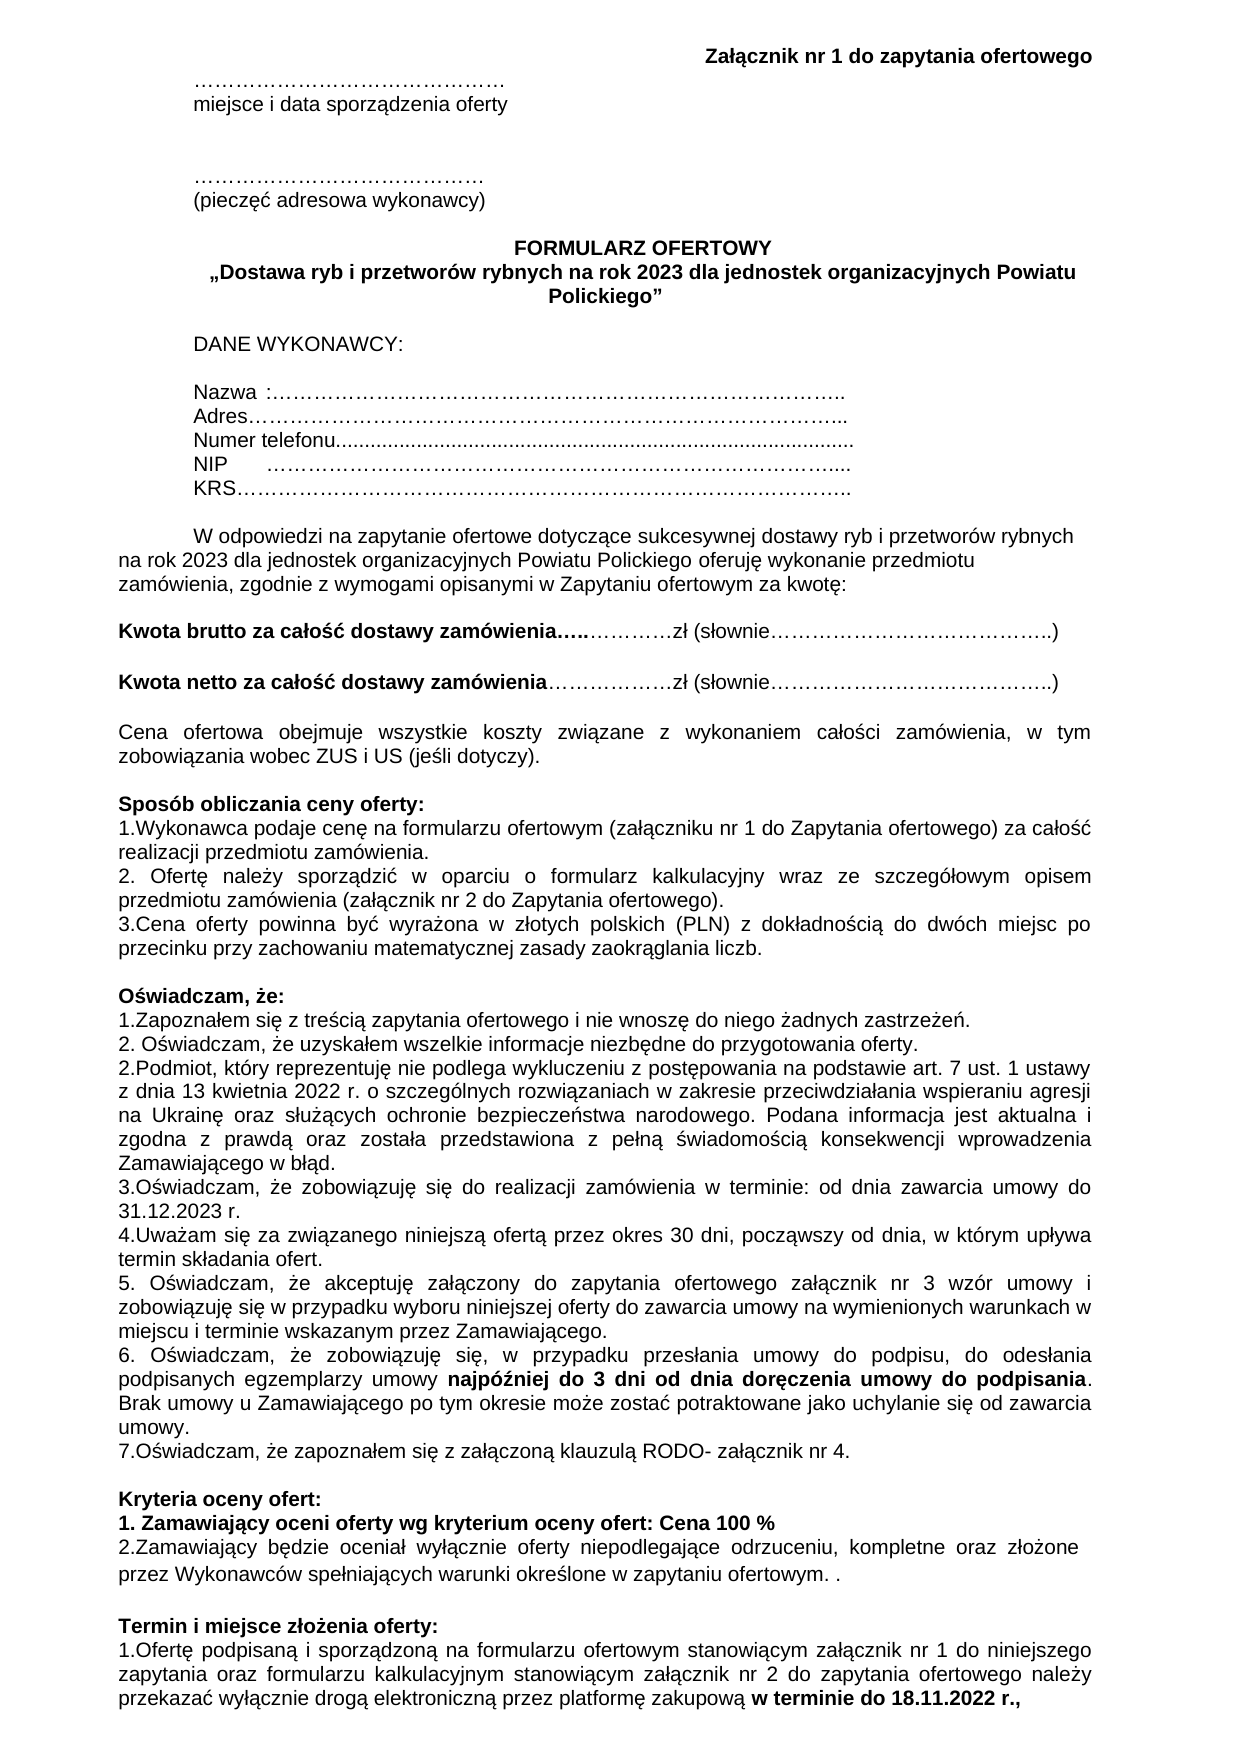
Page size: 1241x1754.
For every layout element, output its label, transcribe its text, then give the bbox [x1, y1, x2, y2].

text 5. Oświadczam, że akceptuję załączony do zapytania ofertowego załącznik nr 3 wzór umowy i zobowiązuję się w przypadku wyboru niniejszej oferty do zawarcia umowy na wymienionych warunkach w miejscu i terminie wskazanym przez Zamawiającego. [118, 1271, 1093, 1343]
text 1.Zapoznałem się z treścią zapytania ofertowego i nie wnoszę do niego żadnych zastrzeżeń. [118, 1007, 1093, 1031]
text 3.Oświadczam, że zobowiązuję się do realizacji zamówienia w terminie: od dnia zawarcia umowy do 31.12.2023 r. [118, 1175, 1093, 1223]
text 2. Ofertę należy sporządzić w oparciu o formularz kalkulacyjny wraz ze szczegółowym opisem przedmiotu zamówienia (załącznik nr 2 do Zapytania ofertowego). [118, 864, 1093, 912]
text Oświadczam, że: [118, 983, 1093, 1007]
text 2.Zamawiający będzie oceniał wyłącznie oferty niepodlegające odrzuceniu, kompletne oraz złożone przez Wykonawców spełniających warunki określone w zapytaniu ofertowym. . [118, 1534, 1081, 1586]
text W odpowiedzi na zapytanie ofertowe dotyczące sukcesywnej dostawy ryb i przetworów rybnych na rok 2023 dla jednostek organizacyjnych Powiatu Polickiego oferuję wykonanie przedmiotu zamówienia, zgodnie z wymogami opisanymi w Zapytaniu ofertowym za kwotę: [118, 523, 1093, 595]
text 3.Cena oferty powinna być wyrażona w złotych polskich (PLN) z dokładnością do dwóch miejsc po przecinku przy zachowaniu matematycznej zasady zaokrąglania liczb. [118, 912, 1093, 959]
text FORMULARZ OFERTOWY [118, 236, 1093, 260]
text 4.Uważam się za związanego niniejszą ofertą przez okres 30 dni, począwszy od dnia, w którym upływa termin składania ofert. [118, 1223, 1093, 1271]
text …………………………………… [118, 164, 1093, 188]
text ……………………………………… [118, 68, 1093, 92]
text (pieczęć adresowa wykonawcy) [118, 188, 1093, 212]
text NIP ……………………………………………………………………….... [118, 452, 1093, 476]
text Adres…………………………………………………………………………... [118, 404, 1093, 428]
text Sposób obliczania ceny oferty: [118, 792, 1093, 816]
text Nazwa :……………………………………………………………………….. [118, 380, 1093, 404]
text KRS…………………………………………………………………………….. [118, 476, 1093, 499]
text DANE WYKONAWCY: [118, 332, 1093, 356]
text Cena ofertowa obejmuje wszystkie koszty związane z wykonaniem całości zamówienia, w tym zobowiązania wobec ZUS i US (jeśli dotyczy). [118, 720, 1093, 768]
text 6. Oświadczam, że zobowiązuję się, w przypadku przesłania umowy do podpisu, do odesłania podpisanych egzemplarzy umowy najpóźniej do 3 dni od dnia doręczenia umowy do podpisania. Brak umowy u Zamawiającego po tym okresie może zostać potraktowane jako uchylanie się od zawarcia umowy. [118, 1343, 1093, 1439]
text 1.Ofertę podpisaną i sporządzoną na formularzu ofertowym stanowiącym załącznik nr 1 do niniejszego zapytania oraz formularzu kalkulacyjnym stanowiącym załącznik nr 2 do zapytania ofertowego należy przekazać wyłącznie drogą elektroniczną przez platformę zakupową w terminie do 18.11.2022 r., [118, 1637, 1093, 1709]
text 2. Oświadczam, że uzyskałem wszelkie informacje niezbędne do przygotowania oferty. [118, 1031, 1093, 1055]
text Termin i miejsce złożenia oferty: [118, 1613, 1093, 1637]
text Załącznik nr 1 do zapytania ofertowego [118, 44, 1093, 68]
text 2.Podmiot, który reprezentuję nie podlega wykluczeniu z postępowania na podstawie art. 7 ust. 1 ustawy z dnia 13 kwietnia 2022 r. o szczególnych rozwiązaniach w zakresie przeciwdziałania wspieraniu agresji na Ukrainę oraz służących ochronie bezpieczeństwa narodowego. Podana informacja jest aktualna i zgodna z prawdą oraz została przedstawiona z pełną świadomością konsekwencji wprowadzenia Zamawiającego w błąd. [118, 1055, 1093, 1175]
text 7.Oświadczam, że zapoznałem się z załączoną klauzulą RODO- załącznik nr 4. [118, 1439, 1093, 1463]
text Kwota netto za całość dostawy zamówienia………………zł (słownie…………………………………..) [118, 670, 1093, 694]
text Kwota brutto za całość dostawy zamówienia…..…………zł (słownie…………………………………..) [118, 619, 1093, 643]
text 1. Zamawiający oceni oferty wg kryterium oceny ofert: Cena 100 % [118, 1511, 1093, 1534]
text „Dostawa ryb i przetworów rybnych na rok 2023 dla jednostek organizacyjnych Powiatu Polickiego” [118, 260, 1093, 308]
text miejsce i data sporządzenia oferty [118, 92, 1093, 116]
text Numer telefonu.......................................................................................... [118, 428, 1093, 452]
text Kryteria oceny ofert: [118, 1487, 1093, 1511]
text 1.Wykonawca podaje cenę na formularzu ofertowym (załączniku nr 1 do Zapytania ofertowego) za całość realizacji przedmiotu zamówienia. [118, 816, 1093, 864]
